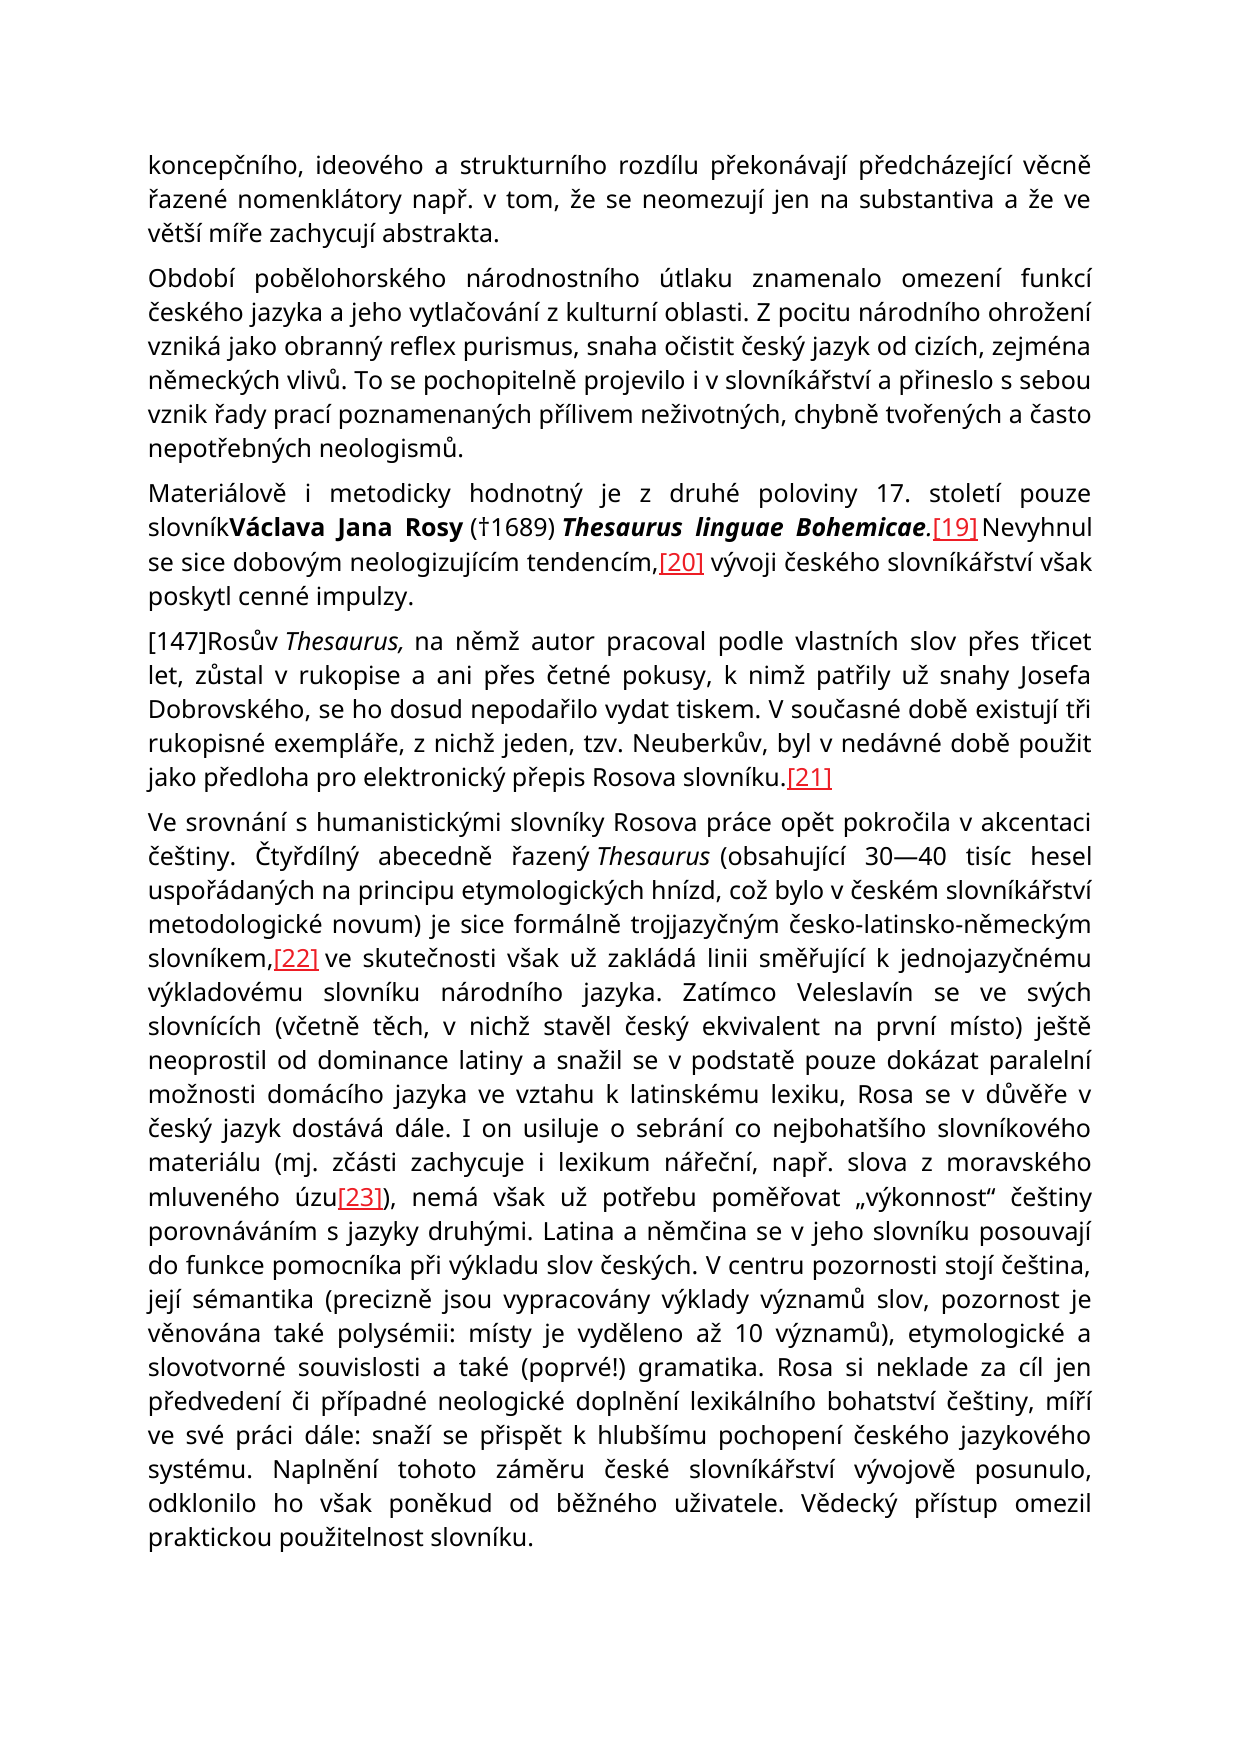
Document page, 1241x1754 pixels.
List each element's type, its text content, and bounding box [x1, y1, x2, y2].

text [147]Rosův Thesaurus, na němž autor pracoval podle vlastních slov přes třicet let, zůstal v rukopise a ani přes četné pokusy, k nimž patřily už snahy Josefa Dobrovského, se ho dosud nepodařilo vydat tiskem. V současné době existují tři rukopisné exempláře, z nichž jeden, tzv. Neuberkův, byl v nedávné době použit jako předloha pro elektronický přepis Rosova slovníku.[21] [148, 623, 1093, 793]
text Materiálově i metodicky hodnotný je z druhé poloviny 17. století pouze slovníkVáclava Jana Rosy (†1689) Thesaurus linguae Bohemicae.[19] Nevyhnul se sice dobovým neologizujícím tendencím,[20] vývoji českého slovníkářství však poskytl cenné impulzy. [148, 476, 1093, 612]
text Ve srovnání s humanistickými slovníky Rosova práce opět pokročila v akcentaci češtiny. Čtyřdílný abecedně řazený Thesaurus (obsahující 30―40 tisíc hesel uspořádaných na principu etymologických hnízd, což bylo v českém slovníkářství metodologické novum) je sice formálně trojjazyčným česko-latinsko-německým slovníkem,[22] ve skutečnosti však už zakládá linii směřující k jednojazyčnému výkladovému slovníku národního jazyka. Zatímco Veleslavín se ve svých slovnících (včetně těch, v nichž stavěl český ekvivalent na první místo) ještě neoprostil od dominance latiny a snažil se v podstatě pouze dokázat paralelní možnosti domácího jazyka ve vztahu k latinskému lexiku, Rosa se v důvěře v český jazyk dostává dále. I on usiluje o sebrání co nejbohatšího slovníkového materiálu (mj. zčásti zachycuje i lexikum nářeční, např. slova z moravského mluveného úzu[23]), nemá však už potřebu poměřovat „výkonnost“ češtiny porovnáváním s jazyky druhými. Latina a němčina se v jeho slovníku posouvají do funkce pomocníka při výkladu slov českých. V centru pozornosti stojí čeština, její sémantika (precizně jsou vypracovány výklady významů slov, pozornost je věnována také polysémii: místy je vyděleno až 10 významů), etymologické a slovotvorné souvislosti a také (poprvé!) gramatika. Rosa si neklade za cíl jen předvedení či případné neologické doplnění lexikálního bohatství češtiny, míří ve své práci dále: snaží se přispět k hlubšímu pochopení českého jazykového systému. Naplnění tohoto záměru české slovníkářství vývojově posunulo, odklonilo ho však poněkud od běžného uživatele. Vědecký přístup omezil praktickou použitelnost slovníku. [148, 804, 1093, 1554]
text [148, 148, 1093, 250]
text Období pobělohorského národnostního útlaku znamenalo omezení funkcí českého jazyka a jeho vytlačování z kulturní oblasti. Z pocitu národního ohrožení vzniká jako obranný reflex purismus, snaha očistit český jazyk od cizích, zejména německých vlivů. To se pochopitelně projevilo i v slovníkářství a přineslo s sebou vznik řady prací poznamenaných přílivem neživotných, chybně tvořených a často nepotřebných neologismů. [148, 261, 1093, 465]
